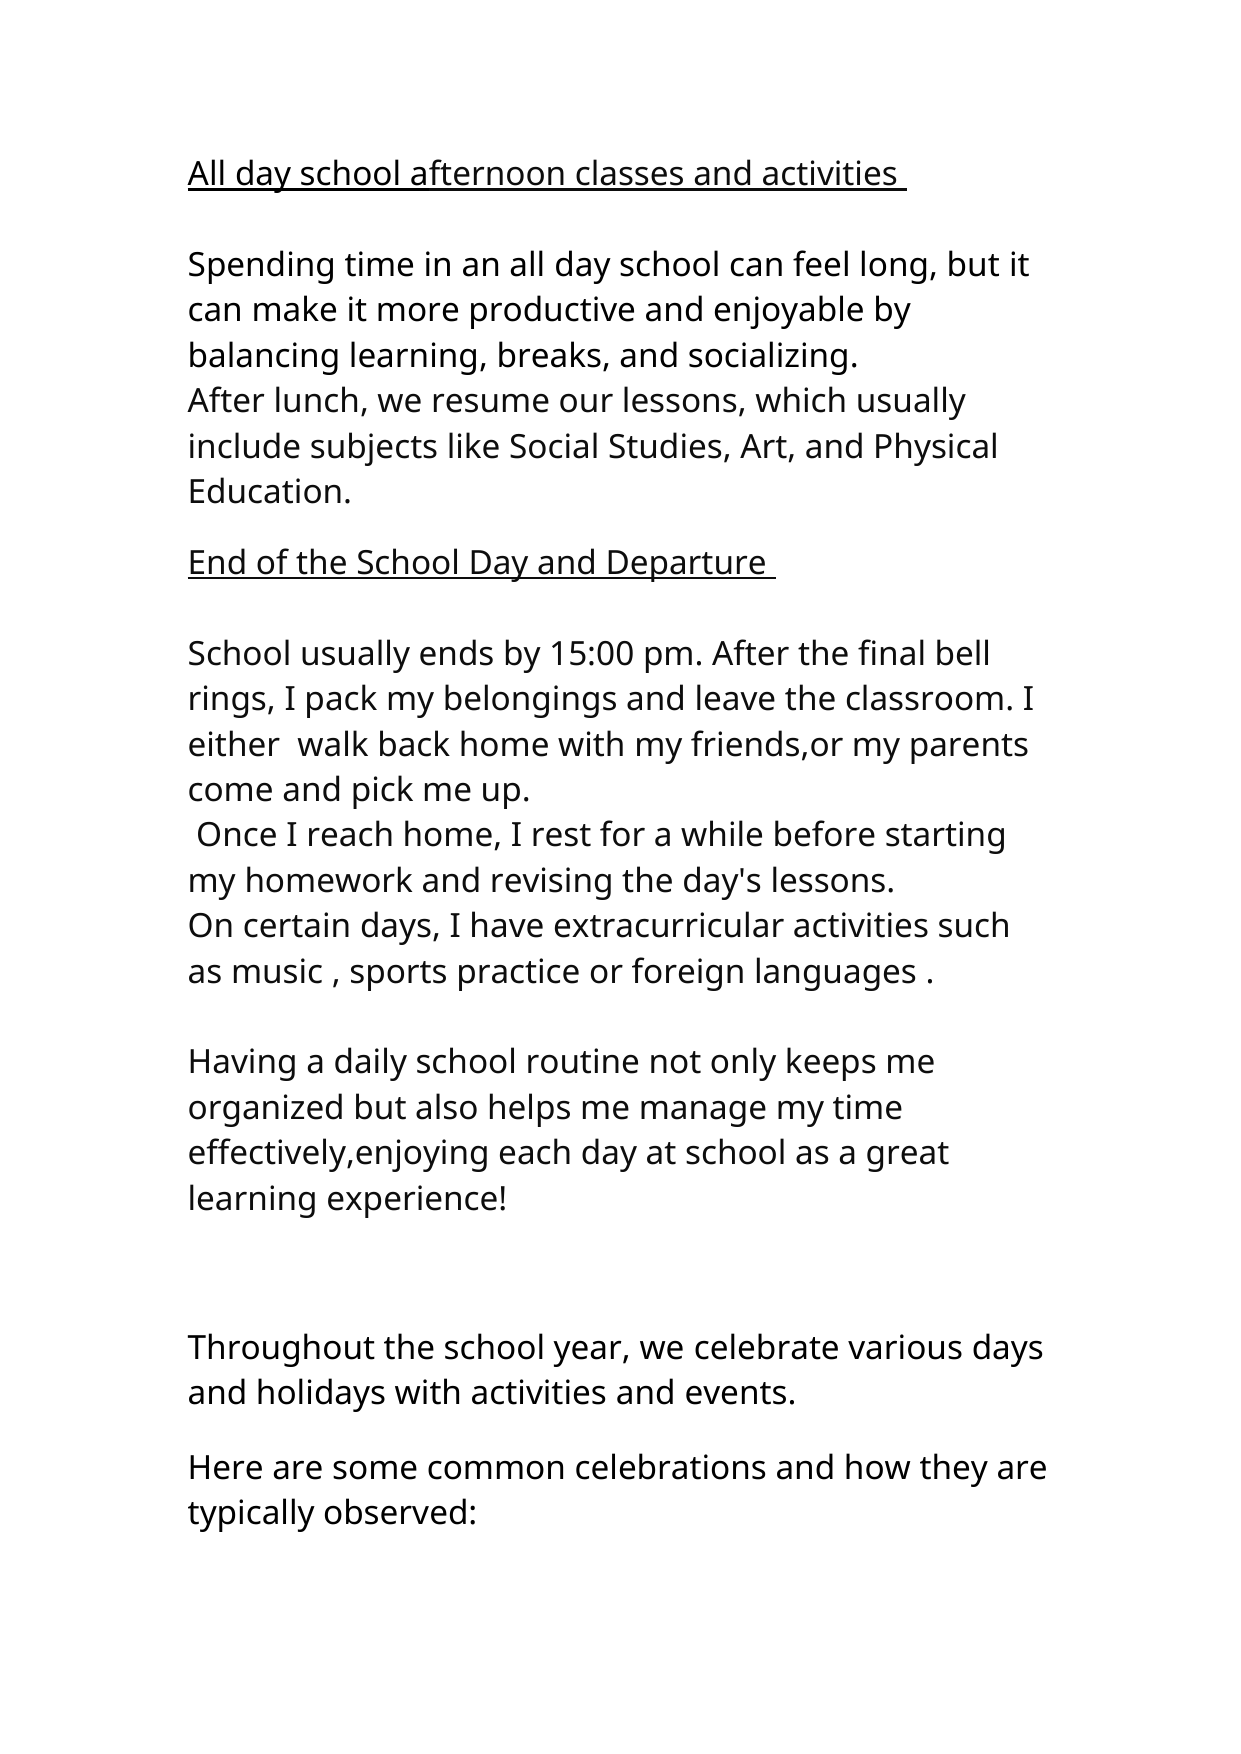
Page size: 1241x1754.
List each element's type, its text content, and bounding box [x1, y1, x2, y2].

text Throughout the school year, we celebrate various days and holidays with activities and events. [187, 1324, 1053, 1414]
text After lunch, we resume our lessons, which usually include subjects like Social Studies, Art, and Physical Education. [187, 377, 1053, 513]
text End of the School Day and Departure [187, 539, 1053, 584]
text Having a daily school routine not only keeps me organized but also helps me manage my time effectively,enjoying each day at school as a great learning experience! [187, 1038, 1053, 1220]
text School usually ends by 15:00 pm. After the final bell rings, I pack my belongings and leave the classroom. I either walk back home with my friends,or my parents come and pick me up. [187, 629, 1053, 811]
text Once I reach home, I rest for a while before starting my homework and revising the day's lessons. [187, 811, 1053, 902]
text Spending time in an all day school can feel long, but it can make it more productive and enjoyable by balancing learning, breaks, and socializing. [187, 241, 1053, 377]
text All day school afternoon classes and activities [187, 150, 1053, 195]
text On certain days, I have extracurricular activities such as music , sports practice or foreign languages . [187, 902, 1053, 993]
text Here are some common celebrations and how they are typically observed: [187, 1444, 1053, 1534]
